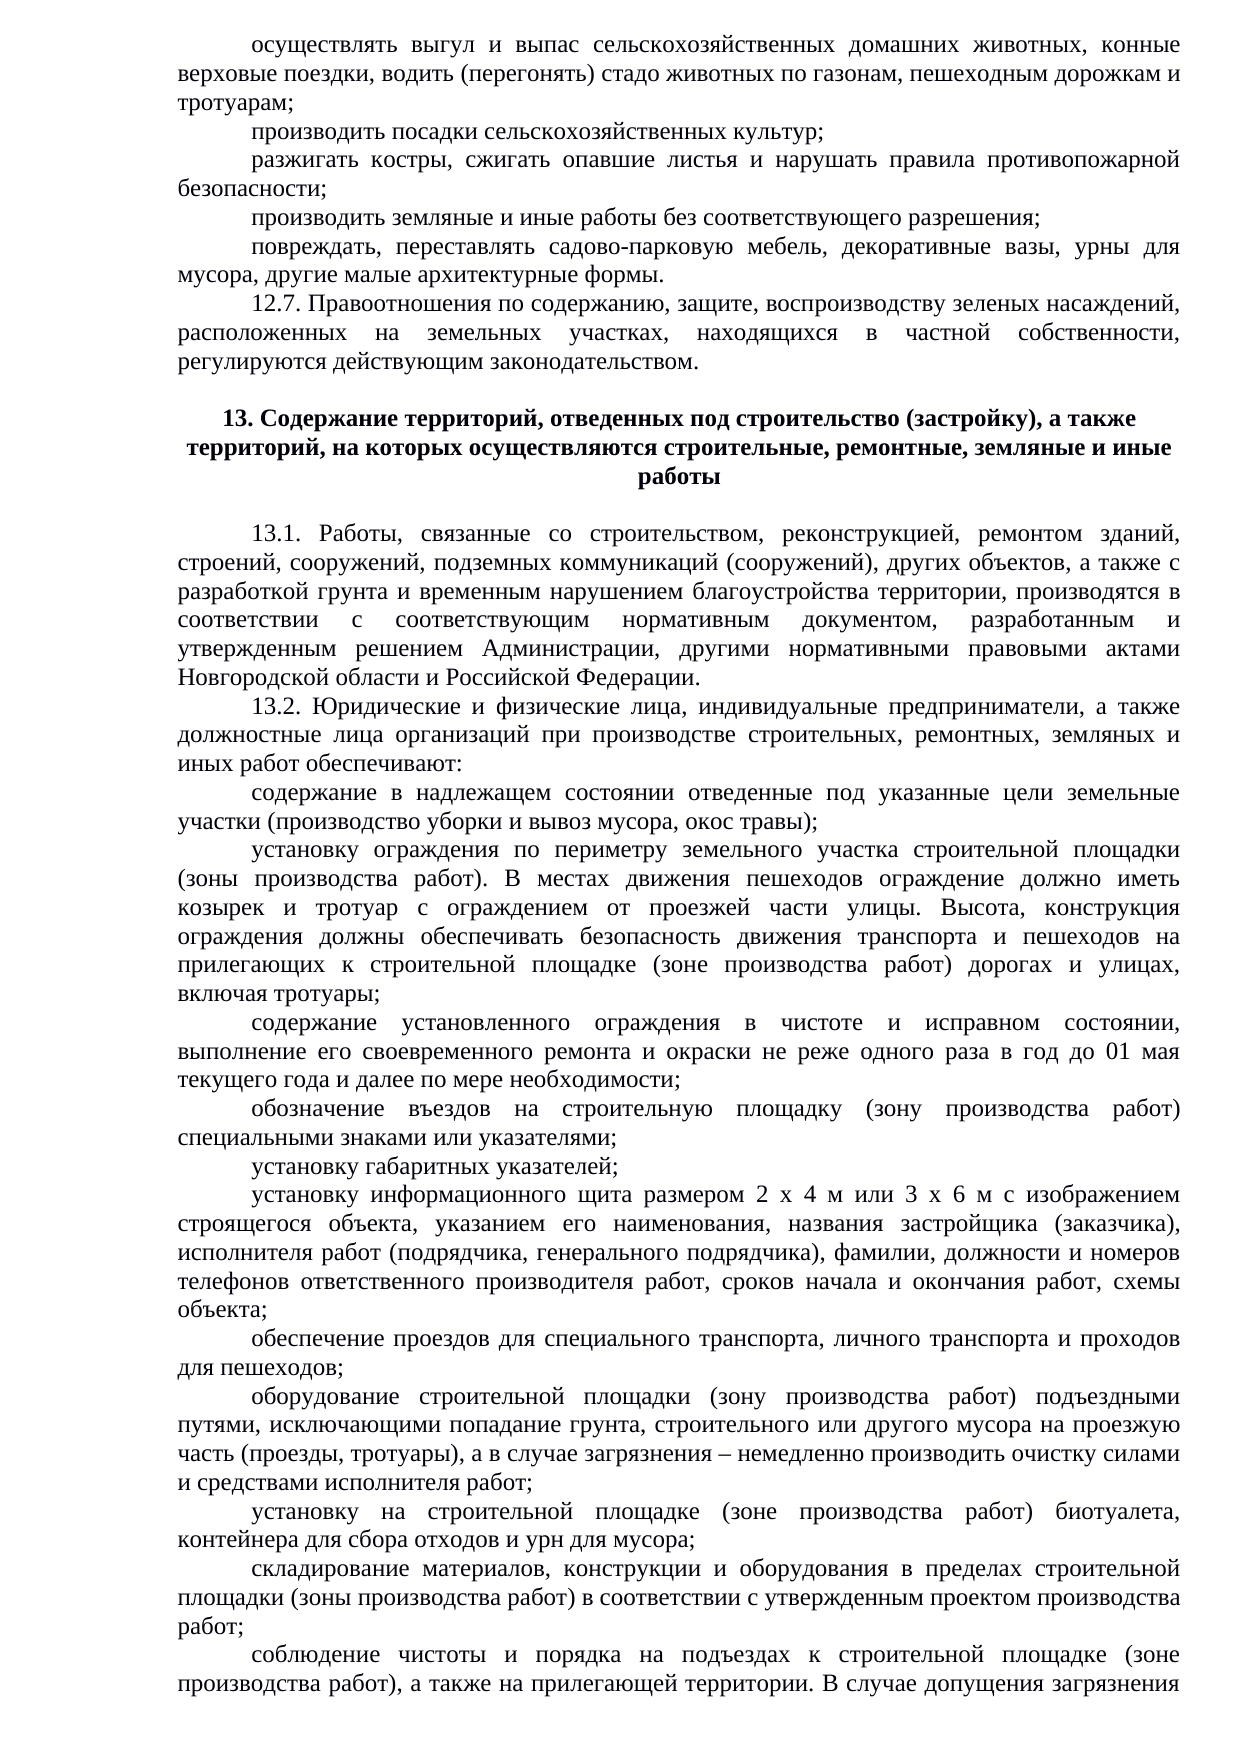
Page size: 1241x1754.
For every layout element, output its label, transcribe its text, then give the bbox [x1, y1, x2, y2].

text повреждать, переставлять садово-парковую мебель, декоративные вазы, урны для мусора, другие малые архитектурные формы. [177, 231, 1181, 288]
text содержание установленного ограждения в чистоте и исправном состоянии, выполнение его своевременного ремонта и окраски не реже одного раза в год до 01 мая текущего года и далее по мере необходимости; [177, 1007, 1181, 1093]
text разжигать костры, сжигать опавшие листья и нарушать правила противопожарной безопасности; [177, 144, 1181, 202]
text установку информационного щита размером 2 x 4 м или 3 x 6 м с изображением строящегося объекта, указанием его наименования, названия застройщика (заказчика), исполнителя работ (подрядчика, генерального подрядчика), фамилии, должности и номеров телефонов ответственного производителя работ, сроков начала и окончания работ, схемы объекта; [177, 1179, 1181, 1323]
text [177, 1639, 1181, 1697]
text установку габаритных указателей; [177, 1151, 1181, 1179]
text производить посадки сельскохозяйственных культур; [177, 116, 1181, 144]
text производить земляные и иные работы без соответствующего разрешения; [177, 202, 1181, 231]
text оборудование строительной площадки (зону производства работ) подъездными путями, исключающими попадание грунта, строительного или другого мусора на проезжую часть (проезды, тротуары), а в случае загрязнения – немедленно производить очистку силами и средствами исполнителя работ; [177, 1381, 1181, 1496]
text 13. Содержание территорий, отведенных под строительство (застройку), а также территорий, на которых осуществляются строительные, ремонтные, земляные и иные работы [177, 403, 1181, 489]
text 12.7. Правоотношения по содержанию, защите, воспроизводству зеленых насаждений, расположенных на земельных участках, находящихся в частной собственности, регулируются действующим законодательством. [177, 288, 1181, 374]
text обозначение въездов на строительную площадку (зону производства работ) специальными знаками или указателями; [177, 1093, 1181, 1151]
text осуществлять выгул и выпас сельскохозяйственных домашних животных, конные верховые поездки, водить (перегонять) стадо животных по газонам, пешеходным дорожкам и тротуарам; [177, 29, 1181, 116]
text обеспечение проездов для специального транспорта, личного транспорта и проходов для пешеходов; [177, 1323, 1181, 1381]
text установку на строительной площадке (зоне производства работ) биотуалета, контейнера для сбора отходов и урн для мусора; [177, 1496, 1181, 1553]
text складирование материалов, конструкции и оборудования в пределах строительной площадки (зоны производства работ) в соответствии с утвержденным проектом производства работ; [177, 1553, 1181, 1639]
text содержание в надлежащем состоянии отведенные под указанные цели земельные участки (производство уборки и вывоз мусора, окос травы); [177, 777, 1181, 834]
text 13.1. Работы, связанные со строительством, реконструкцией, ремонтом зданий, строений, сооружений, подземных коммуникаций (сооружений), других объектов, а также с разработкой грунта и временным нарушением благоустройства территории, производятся в соответствии с соответствующим нормативным документом, разработанным и утвержденным решением Администрации, другими нормативными правовыми актами Новгородской области и Российской Федерации. [177, 518, 1181, 691]
text установку ограждения по периметру земельного участка строительной площадки (зоны производства работ). В местах движения пешеходов ограждение должно иметь козырек и тротуар с ограждением от проезжей части улицы. Высота, конструкция ограждения должны обеспечивать безопасность движения транспорта и пешеходов на прилегающих к строительной площадке (зоне производства работ) дорогах и улицах, включая тротуары; [177, 834, 1181, 1007]
text 13.2. Юридические и физические лица, индивидуальные предприниматели, а также должностные лица организаций при производстве строительных, ремонтных, земляных и иных работ обеспечивают: [177, 691, 1181, 777]
